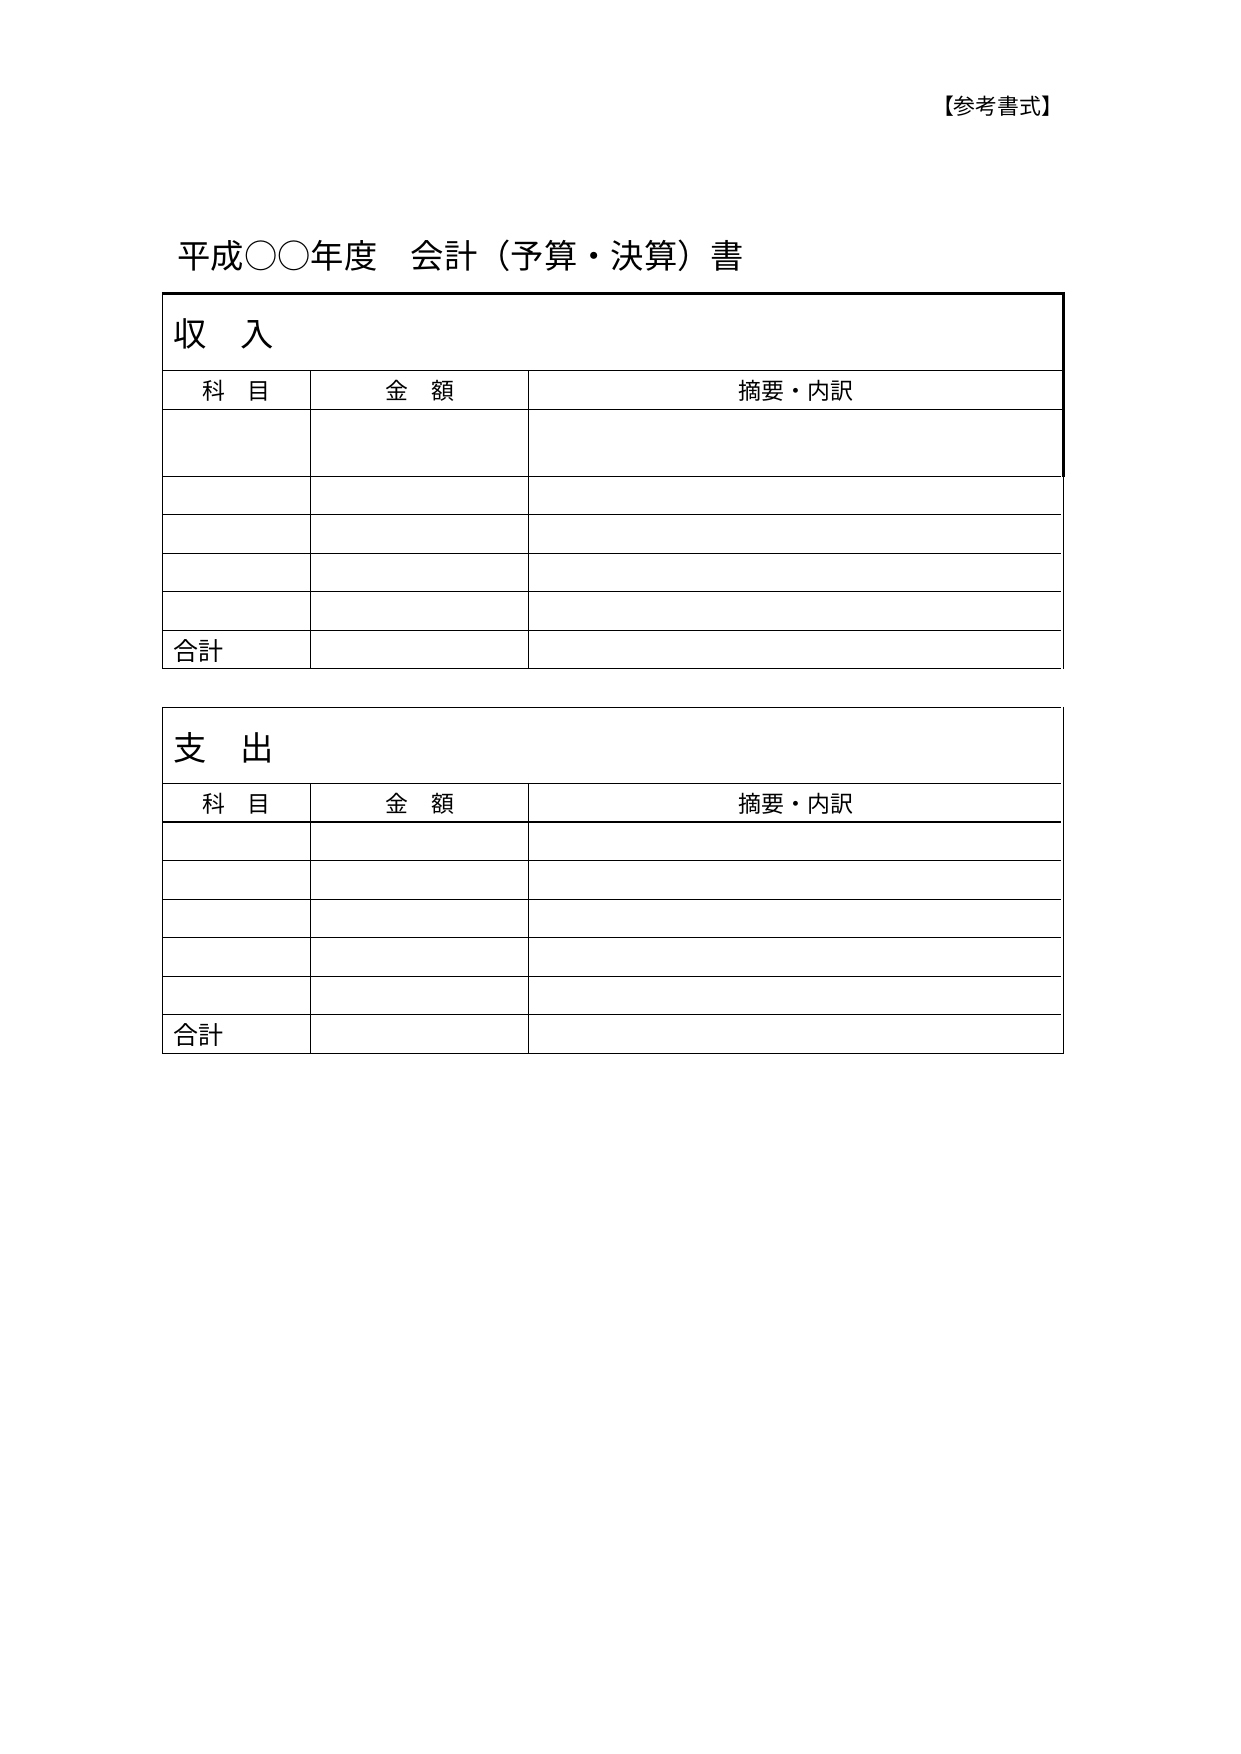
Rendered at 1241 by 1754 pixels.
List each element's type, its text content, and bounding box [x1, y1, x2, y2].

table_header 収 入 [163, 295, 1062, 370]
table_cell [529, 937, 1063, 976]
table_cell [529, 410, 1062, 476]
table_cell 支 出 [163, 707, 1063, 783]
table_cell 合計 [163, 631, 310, 668]
text 平成○○年度 会計（予算・決算）書 [177, 217, 1063, 292]
table_cell [529, 476, 1063, 514]
table_cell 金 額 [311, 784, 528, 821]
table_cell [163, 554, 310, 591]
table_cell [163, 410, 310, 476]
table_cell 金 額 [311, 371, 528, 408]
table_cell [529, 514, 1063, 553]
table_cell [163, 900, 310, 937]
table_cell [163, 861, 310, 898]
table_cell [311, 515, 528, 553]
table_cell [163, 668, 1063, 707]
table_cell 科 目 [163, 784, 310, 821]
table_cell 科 目 [163, 371, 310, 408]
table_cell [529, 821, 1063, 860]
table_cell [529, 1014, 1063, 1053]
table_cell [163, 477, 310, 514]
table_cell [163, 592, 310, 630]
table_cell [163, 977, 310, 1014]
table_cell [311, 861, 528, 898]
table_cell [163, 823, 310, 860]
table_cell [529, 976, 1063, 1014]
table_cell [529, 553, 1063, 591]
table_cell [311, 477, 528, 514]
table_cell [311, 900, 528, 937]
table_cell [529, 899, 1063, 937]
table_cell [311, 592, 528, 630]
table_cell [529, 860, 1063, 898]
table_cell [311, 823, 528, 860]
table_cell 合計 [163, 1015, 310, 1053]
table_cell [529, 591, 1063, 630]
table_cell 摘要・内訳 [529, 371, 1062, 408]
table_cell [311, 631, 528, 668]
table_cell [311, 938, 528, 976]
table_cell [529, 630, 1063, 668]
table_cell [311, 554, 528, 591]
table_cell [163, 938, 310, 976]
table_cell [163, 515, 310, 553]
table_cell [311, 977, 528, 1014]
table_cell [311, 410, 528, 476]
table_cell [311, 1015, 528, 1053]
table_cell 摘要・内訳 [529, 783, 1063, 821]
